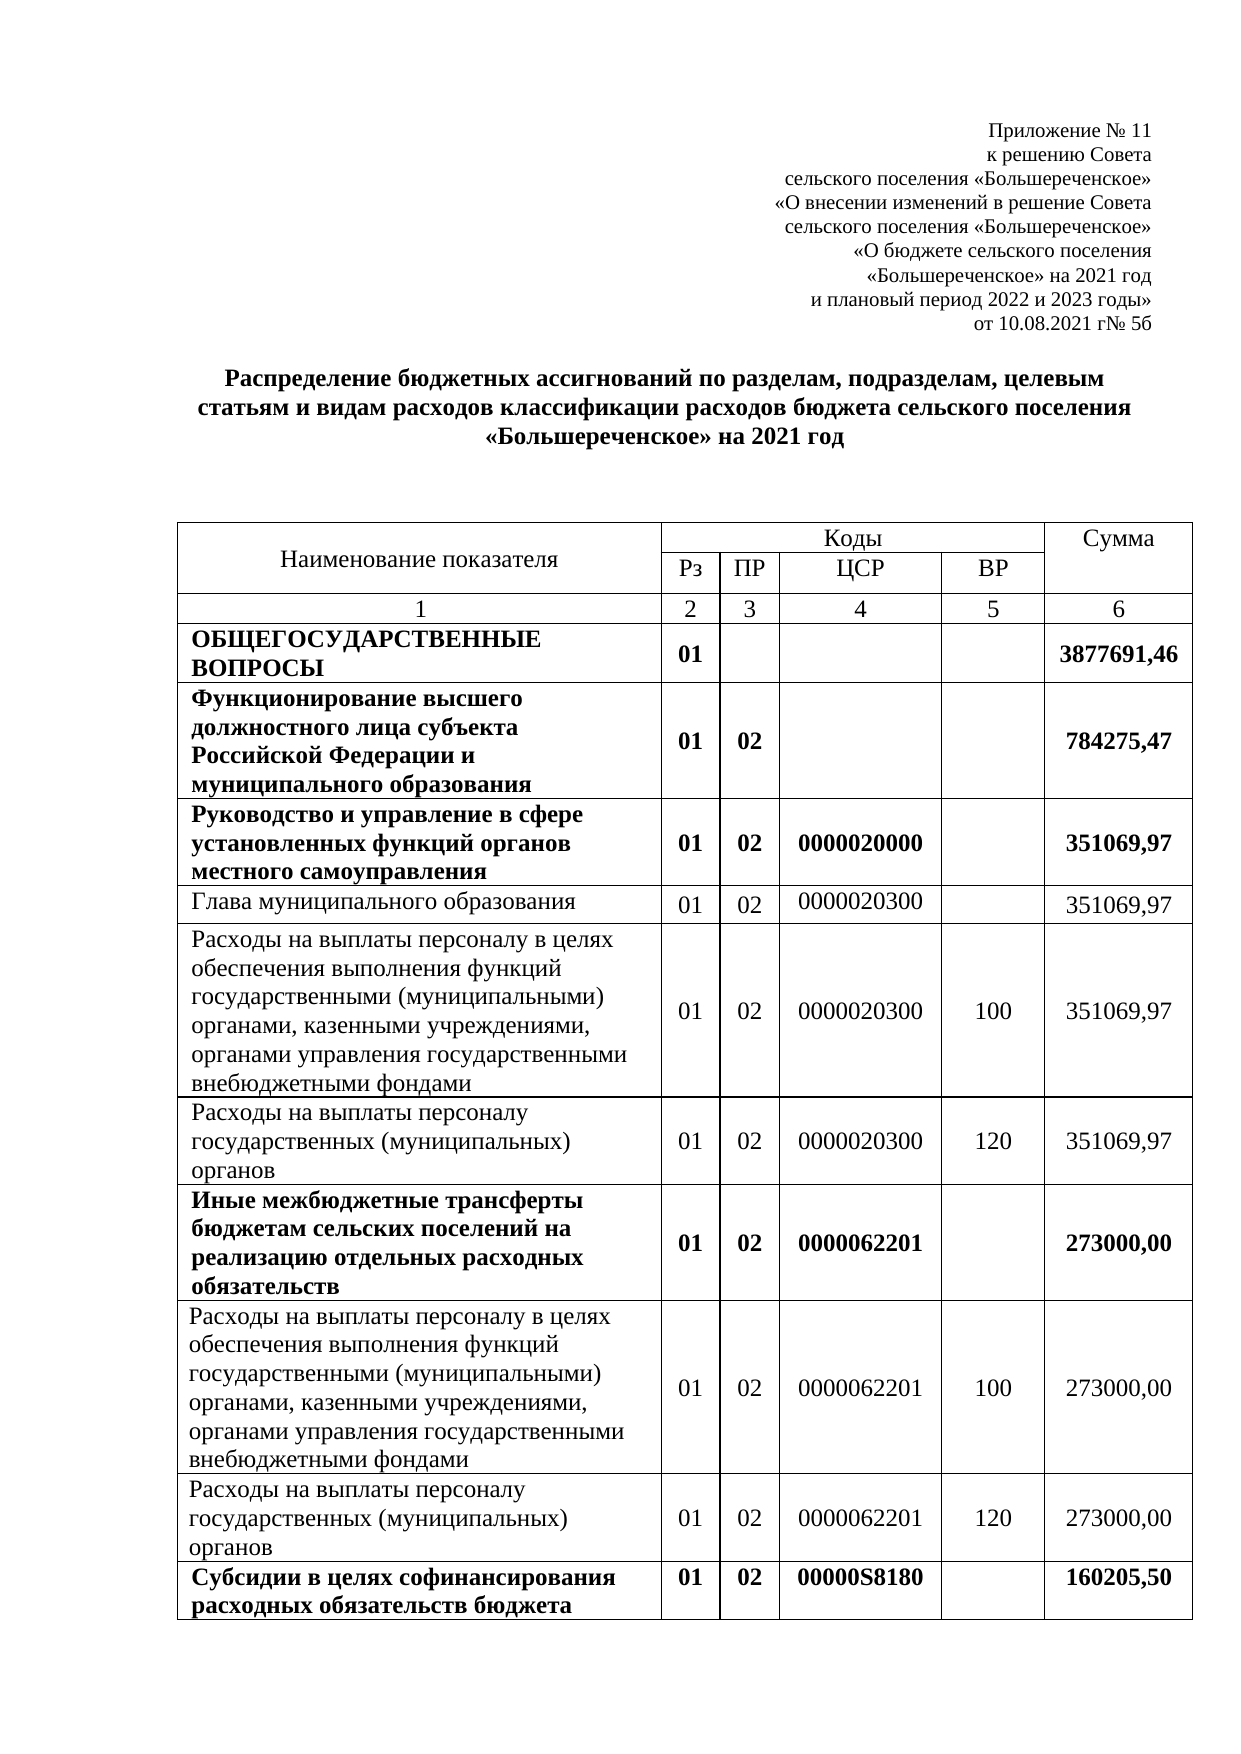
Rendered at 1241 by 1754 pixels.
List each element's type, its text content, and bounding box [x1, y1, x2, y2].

table_cell 3877691,46 [1045, 624, 1192, 682]
table_header Наименование показателя [178, 523, 661, 593]
table_cell 351069,97 [1045, 1098, 1192, 1184]
table_cell 784275,47 [1045, 683, 1192, 798]
table_cell 100 [942, 924, 1044, 1096]
table_cell [942, 886, 1044, 923]
table_cell 5 [942, 594, 1044, 623]
table_cell ОБЩЕГОСУДАРСТВЕННЫЕ ВОПРОСЫ [178, 624, 661, 682]
table_cell Глава муниципального образования [178, 886, 661, 923]
table_cell 0000020000 [780, 799, 941, 885]
table_cell ВР [942, 553, 1044, 593]
table_cell Руководство и управление в сфере установленных функций органов местного самоуправления [178, 799, 661, 885]
table_cell ПР [721, 553, 779, 593]
table_cell 01 [662, 886, 719, 923]
table_cell 0000062201 [780, 1474, 941, 1561]
text сельского поселения «Большереченское» [177, 214, 1152, 238]
table_cell [942, 1562, 1044, 1619]
table_cell 2 [662, 594, 719, 623]
text «О бюджете сельского поселения [177, 238, 1152, 262]
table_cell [178, 1562, 661, 1619]
table_cell 273000,00 [1045, 1185, 1192, 1300]
table_cell [942, 799, 1044, 885]
table_cell 0000062201 [780, 1185, 941, 1300]
table_cell 0000062201 [780, 1301, 941, 1473]
table_cell Расходы на выплаты персоналу государственных (муниципальных) органов [178, 1474, 661, 1561]
table_cell [780, 683, 941, 798]
table_cell 351069,97 [1045, 799, 1192, 885]
text «Большереченское» на 2021 год [177, 262, 1152, 287]
table_cell 351069,97 [1045, 886, 1192, 923]
table_cell 01 [662, 1474, 719, 1561]
table_cell 0000020300 [780, 886, 941, 923]
text к решению Совета [177, 142, 1152, 166]
table_cell 02 [721, 1474, 779, 1561]
table_cell 02 [721, 799, 779, 885]
table_cell 100 [942, 1301, 1044, 1473]
table_cell 01 [662, 1562, 719, 1619]
table_cell 160205,50 [1045, 1562, 1192, 1619]
table_cell 01 [662, 1185, 719, 1300]
table_cell 0000020300 [780, 924, 941, 1096]
table_cell 120 [942, 1474, 1044, 1561]
table_header Сумма [1045, 523, 1192, 593]
table_cell Расходы на выплаты персоналу государственных (муниципальных) органов [178, 1098, 661, 1184]
table_cell 01 [662, 1098, 719, 1184]
table_cell 273000,00 [1045, 1301, 1192, 1473]
table_cell 00000S8180 [780, 1562, 941, 1619]
table_cell ЦСР [780, 553, 941, 593]
table_cell 02 [721, 1185, 779, 1300]
table_cell 02 [721, 924, 779, 1096]
table_cell [942, 1185, 1044, 1300]
text Распределение бюджетных ассигнований по разделам, подразделам, целевым статьям и видам расходов классификации расходов бюджета сельского поселения «Большереченское» на 2021 год [177, 363, 1152, 450]
table_cell [721, 624, 779, 682]
table_cell 01 [662, 683, 719, 798]
table_cell 01 [662, 624, 719, 682]
table_cell 4 [780, 594, 941, 623]
table_cell Функционирование высшего должностного лица субъекта Российской Федерации и муниципального образования [178, 683, 661, 798]
text от 10.08.2021 г№ 5б [177, 311, 1152, 335]
table_cell 02 [721, 886, 779, 923]
table_cell 02 [721, 1562, 779, 1619]
table_cell 273000,00 [1045, 1474, 1192, 1561]
table_cell 351069,97 [1045, 924, 1192, 1096]
table_cell 0000020300 [780, 1098, 941, 1184]
text и плановый период 2022 и 2023 годы» [177, 287, 1152, 311]
text сельского поселения «Большереченское» [177, 166, 1152, 190]
table_cell [942, 624, 1044, 682]
table_cell 3 [721, 594, 779, 623]
table_cell Иные межбюджетные трансферты бюджетам сельских поселений на реализацию отдельных расходных обязательств [178, 1185, 661, 1300]
text «О внесении изменений в решение Совета [177, 190, 1152, 214]
table_cell 02 [721, 1301, 779, 1473]
table_cell 01 [662, 924, 719, 1096]
table_cell 120 [942, 1098, 1044, 1184]
table_cell 01 [662, 799, 719, 885]
table_cell 02 [721, 1098, 779, 1184]
table_cell 6 [1045, 594, 1192, 623]
table_cell [942, 683, 1044, 798]
text Приложение № 11 [177, 118, 1152, 142]
table_cell [780, 624, 941, 682]
table_cell 1 [178, 594, 661, 623]
table_header Коды [662, 523, 1044, 552]
table_cell Рз [662, 553, 719, 593]
table_cell 01 [662, 1301, 719, 1473]
table_cell 02 [721, 683, 779, 798]
